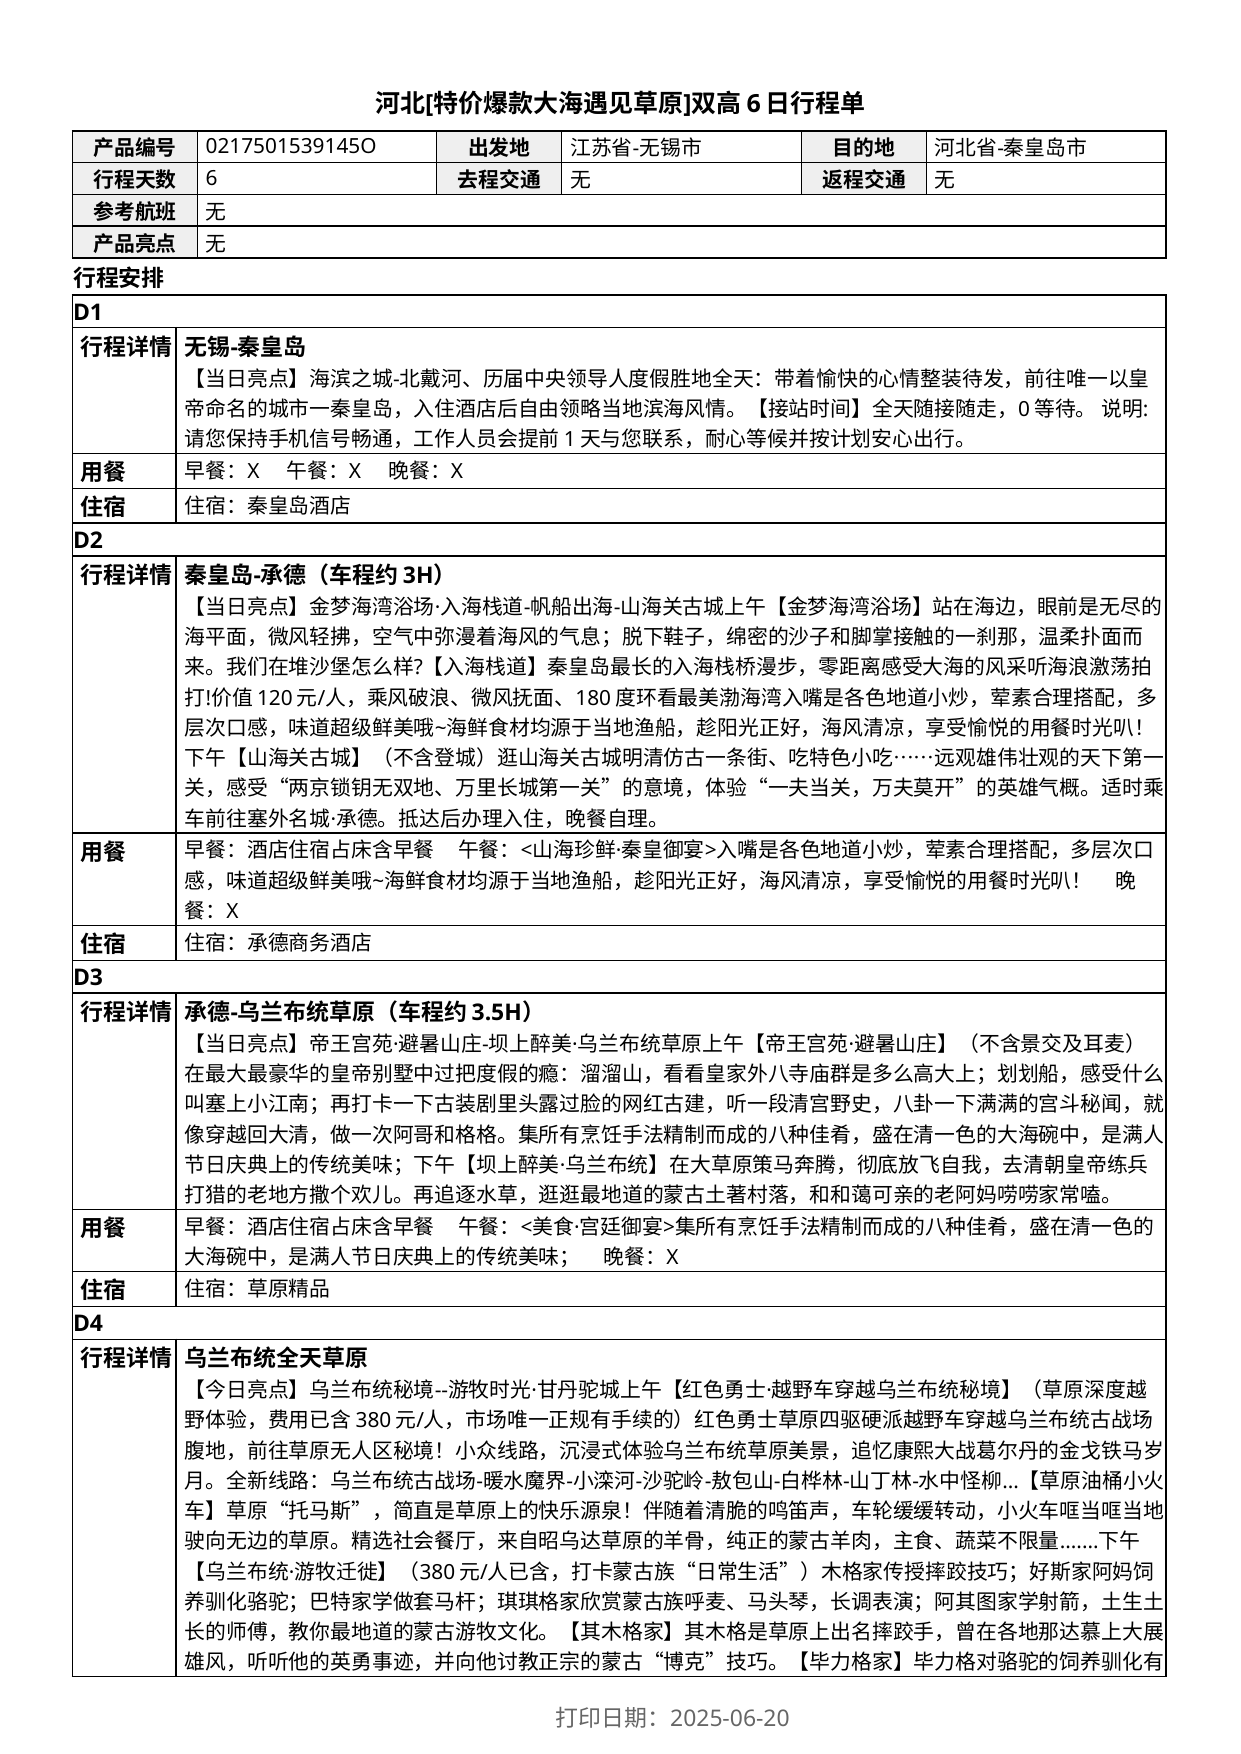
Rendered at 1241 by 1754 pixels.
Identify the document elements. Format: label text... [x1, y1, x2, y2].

table_cell 住宿 [73, 926, 175, 959]
table_header 0217501539145O [198, 132, 436, 162]
table_cell 住宿 [73, 1272, 175, 1306]
table_cell 行程详情 [73, 557, 175, 832]
table_cell 早餐：酒店住宿占床含早餐 午餐：<美食·宫廷御宴>集所有烹饪手法精制而成的八种佳肴，盛在清一色的大海碗中，是满人节日庆典上的传统美味； 晚餐：X [177, 1210, 1165, 1271]
table_cell 秦皇岛-承德（车程约3H） 【当日亮点】金梦海湾浴场·入海栈道-帆船出海-山海关古城 [177, 557, 1165, 832]
table_header 出发地 [437, 132, 561, 162]
table_cell 住宿：秦皇岛酒店 [177, 489, 1165, 522]
text 河北[特价爆款大海遇见草原]双高6日行程单 [73, 83, 1167, 119]
table_cell 无锡-秦皇岛 【当日亮点】海滨之城-北戴河、历届中央领导人度假胜地 [177, 328, 1165, 453]
table_cell 产品亮点 [73, 227, 197, 257]
text 行程安排 [73, 260, 1167, 293]
table_cell 行程天数 [73, 163, 197, 194]
table_cell 无 [198, 227, 1165, 257]
table_cell 参考航班 [73, 195, 197, 225]
table_cell 住宿：承德商务酒店 [177, 926, 1165, 959]
table_cell 无 [562, 163, 801, 194]
table_cell 用餐 [73, 834, 175, 925]
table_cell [177, 1340, 1165, 1676]
table_cell 承德-乌兰布统草原（车程约3.5H） 【当日亮点】帝王宫苑·避暑山庄-坝上醉美·乌兰布统草原 [177, 994, 1165, 1209]
table_cell 住宿 [73, 489, 175, 522]
table_cell 6 [198, 163, 436, 194]
table_cell D2 [73, 524, 1165, 555]
table_cell D4 [73, 1307, 1165, 1338]
table_cell 用餐 [73, 454, 175, 487]
table_cell D3 [73, 961, 1165, 992]
table_cell 用餐 [73, 1210, 175, 1271]
table_cell 返程交通 [802, 163, 926, 194]
table_cell 早餐：酒店住宿占床含早餐 午餐：<山海珍鲜·秦皇御宴>入嘴是各色地道小炒，荤素合理搭配，多层次口感，味道超级鲜美哦~海鲜食材均源于当地渔船，趁阳光正好，海风清凉，享受愉悦的用餐时光叭！ 晚餐：X [177, 834, 1165, 925]
table_cell 住宿：草原精品 [177, 1272, 1165, 1306]
table_cell 行程详情 [73, 994, 175, 1209]
table_cell 无 [927, 163, 1165, 194]
table_header 目的地 [802, 132, 926, 162]
table_cell 行程详情 [73, 328, 175, 453]
table_header 江苏省-无锡市 [562, 132, 801, 162]
table_header D1 [73, 296, 1165, 327]
table_header 河北省-秦皇岛市 [927, 132, 1165, 162]
table_cell 早餐：X 午餐：X 晚餐：X [177, 454, 1165, 487]
table_cell 无 [198, 195, 1165, 225]
table_cell 行程详情 [73, 1340, 175, 1676]
table_header 产品编号 [73, 132, 197, 162]
table_cell 去程交通 [437, 163, 561, 194]
